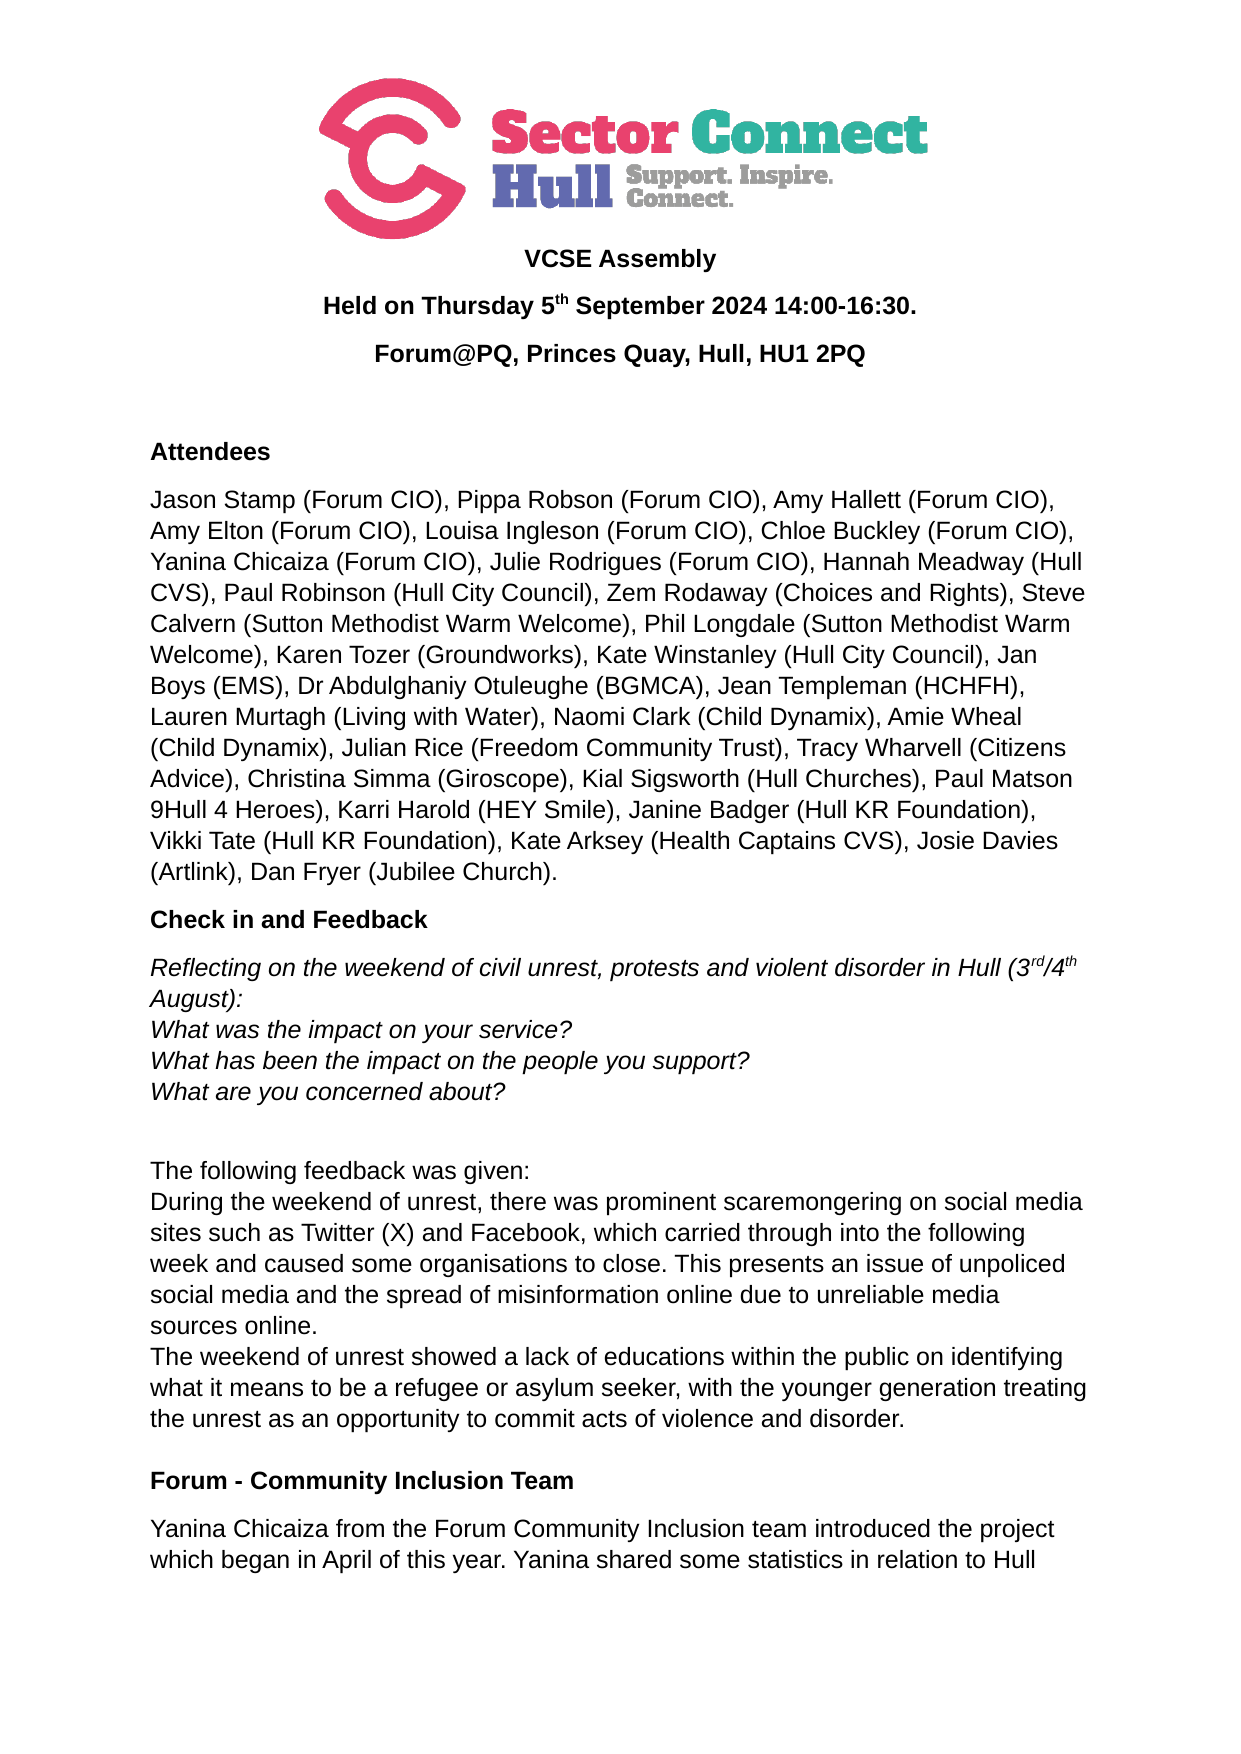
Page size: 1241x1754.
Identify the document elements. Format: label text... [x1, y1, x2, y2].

text VCSE Assembly [150, 243, 1090, 272]
text The weekend of unrest showed a lack of educations within the public on identifying what it means to be a refugee or asylum seeker, with the younger generation treating the unrest as an opportunity to commit acts of violence and disorder. [150, 1342, 1090, 1433]
text Check in and Feedback [150, 905, 1090, 934]
text What are you concerned about? [150, 1077, 1090, 1106]
text The following feedback was given: [150, 1156, 1090, 1184]
text Held on Thursday 5th September 2024 14:00-16:30. [150, 291, 1090, 320]
text Reflecting on the weekend of civil unrest, protests and violent disorder in Hull (3rd/4th August): [150, 953, 1090, 1012]
picture [305, 73, 935, 244]
text Forum - Community Inclusion Team [150, 1466, 1090, 1495]
text What has been the impact on the people you support? [150, 1046, 1090, 1074]
text Forum@PQ, Princes Quay, Hull, HU1 2PQ [150, 339, 1090, 368]
text What was the impact on your service? [150, 1015, 1090, 1043]
text During the weekend of unrest, there was prominent scaremongering on social media sites such as Twitter (X) and Facebook, which carried through into the following week and caused some organisations to close. This presents an issue of unpoliced social media and the spread of misinformation online due to unreliable media sources online. [150, 1187, 1090, 1339]
text Attendees [150, 437, 1090, 466]
text Jason Stamp (Forum CIO), Pippa Robson (Forum CIO), Amy Hallett (Forum CIO), Amy Elton (Forum CIO), Louisa Ingleson (Forum CIO), Chloe Buckley (Forum CIO), Yanina Chicaiza (Forum CIO), Julie Rodrigues (Forum CIO), Hannah Meadway (Hull CVS), Paul Robinson (Hull City Council), Zem Rodaway (Choices and Rights), Steve Calvern (Sutton Methodist Warm Welcome), Phil Longdale (Sutton Methodist Warm Welcome), Karen Tozer (Groundworks), Kate Winstanley (Hull City Council), Jan Boys (EMS), Dr Abdulghaniy Otuleughe (BGMCA), Jean Templeman (HCHFH), Lauren Murtagh (Living with Water), Naomi Clark (Child Dynamix), Amie Wheal (Child Dynamix), Julian Rice (Freedom Community Trust), Tracy Wharvell (Citizens Advice), Christina Simma (Giroscope), Kial Sigsworth (Hull Churches), Paul Matson 9Hull 4 Heroes), Karri Harold (HEY Smile), Janine Badger (Hull KR Foundation), Vikki Tate (Hull KR Foundation), Kate Arksey (Health Captains CVS), Josie Davies (Artlink), Dan Fryer (Jubilee Church). [150, 485, 1090, 886]
